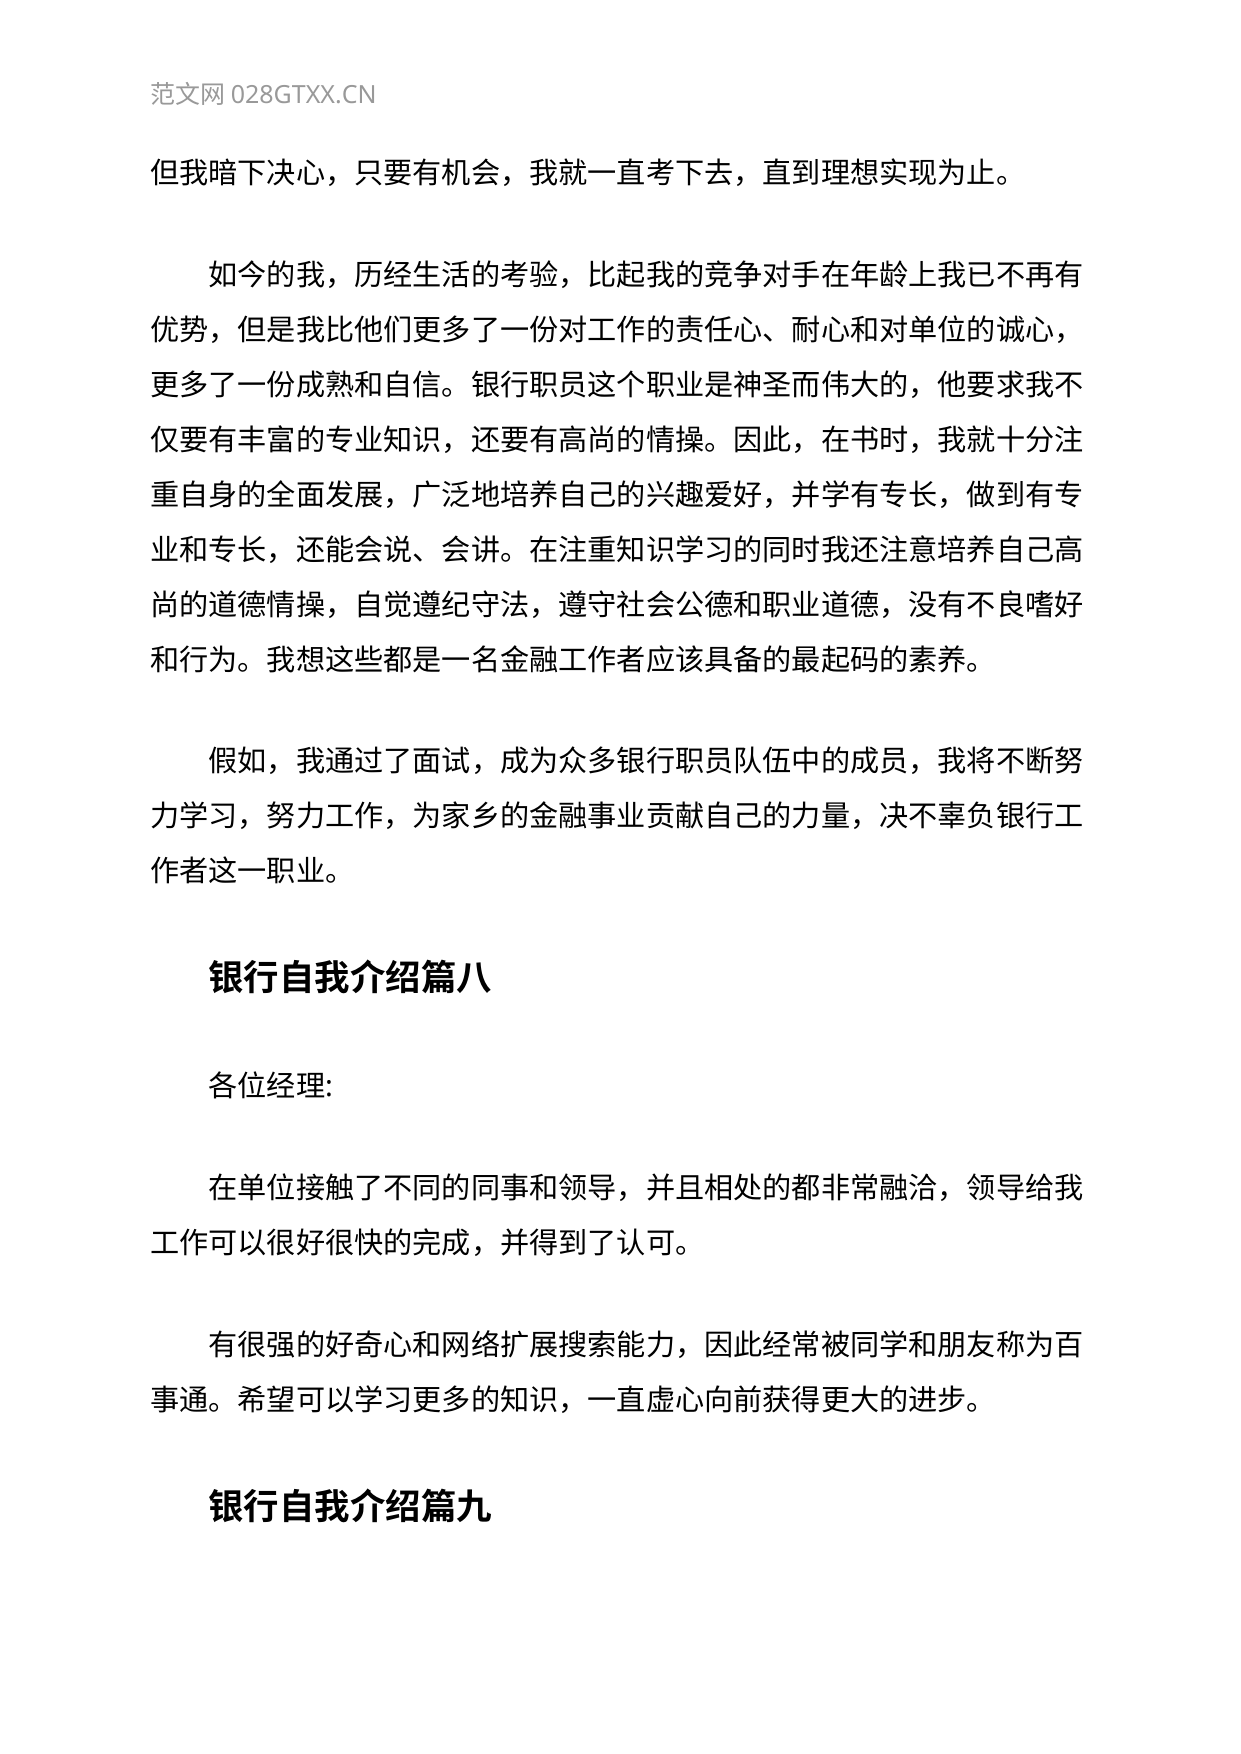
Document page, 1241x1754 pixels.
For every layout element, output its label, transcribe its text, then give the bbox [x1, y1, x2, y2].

text 如今的我，历经生活的考验，比起我的竞争对手在年龄上我已不再有优势，但是我比他们更多了一份对工作的责任心、耐心和对单位的诚心，更多了一份成熟和自信。银行职员这个职业是神圣而伟大的，他要求我不仅要有丰富的专业知识，还要有高尚的情操。因此，在书时，我就十分注重自身的全面发展，广泛地培养自己的兴趣爱好，并学有专长，做到有专业和专长，还能会说、会讲。在注重知识学习的同时我还注意培养自己高尚的道德情操，自觉遵纪守法，遵守社会公德和职业道德，没有不良嗜好和行为。我想这些都是一名金融工作者应该具备的最起码的素养。 [150, 252, 1090, 678]
text 银行自我介绍篇八 [150, 949, 1090, 1001]
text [150, 150, 1090, 192]
text 各位经理: [150, 1063, 1090, 1105]
text 银行自我介绍篇九 [150, 1478, 1090, 1529]
text 有很强的好奇心和网络扩展搜索能力，因此经常被同学和朋友称为百事通。希望可以学习更多的知识，一直虚心向前获得更大的进步。 [150, 1321, 1090, 1419]
text 在单位接触了不同的同事和领导，并且相处的都非常融洽，领导给我工作可以很好很快的完成，并得到了认可。 [150, 1165, 1090, 1262]
text 假如，我通过了面试，成为众多银行职员队伍中的成员，我将不断努力学习，努力工作，为家乡的金融事业贡献自己的力量，决不辜负银行工作者这一职业。 [150, 738, 1090, 890]
